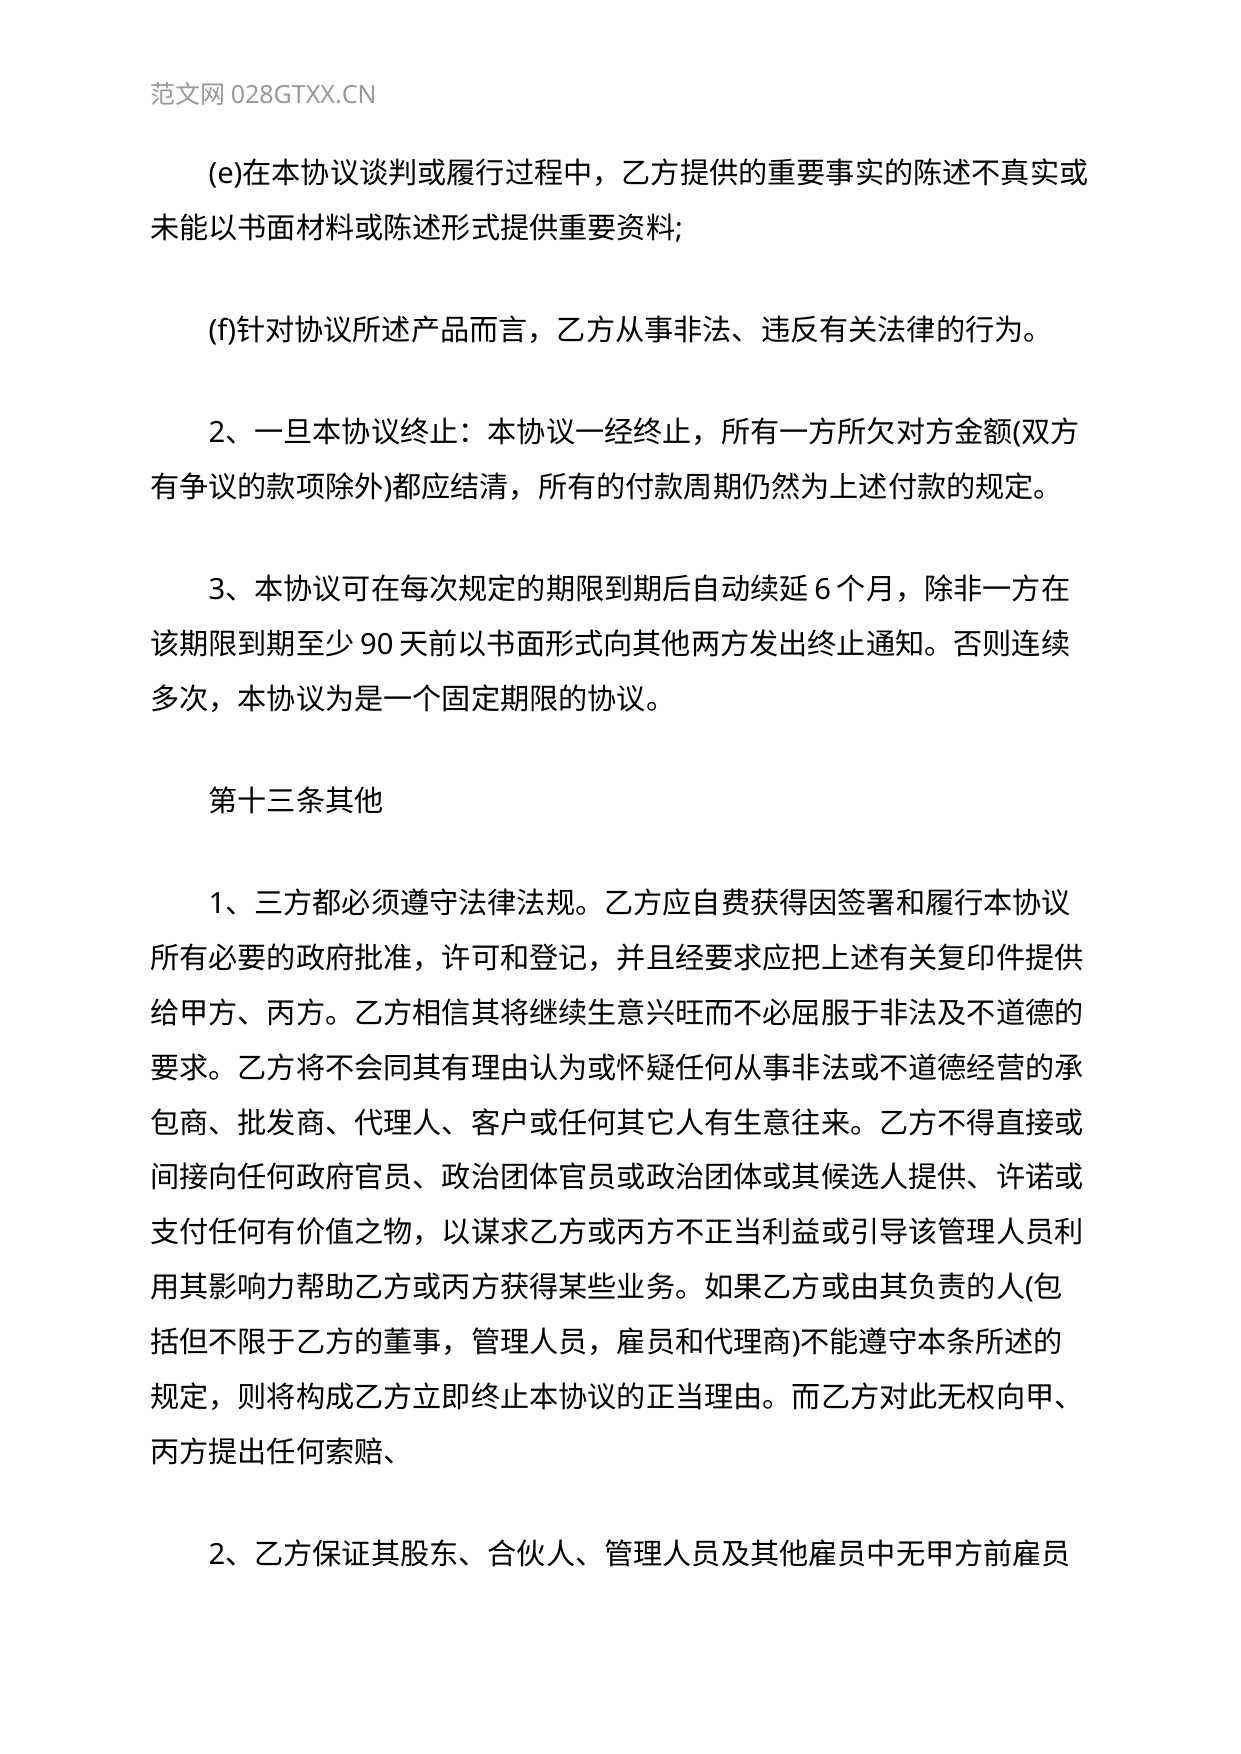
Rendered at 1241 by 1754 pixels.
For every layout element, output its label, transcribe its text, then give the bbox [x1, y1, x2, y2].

text 2、一旦本协议终止：本协议一经终止，所有一方所欠对方金额(双方有争议的款项除外)都应结清，所有的付款周期仍然为上述付款的规定。 [150, 409, 1090, 506]
text (e)在本协议谈判或履行过程中，乙方提供的重要事实的陈述不真实或未能以书面材料或陈述形式提供重要资料; [150, 150, 1090, 247]
text 第十三条其他 [150, 778, 1090, 820]
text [150, 1531, 1090, 1573]
text (f)针对协议所述产品而言，乙方从事非法、违反有关法律的行为。 [150, 307, 1090, 349]
text 3、本协议可在每次规定的期限到期后自动续延6个月，除非一方在该期限到期至少90天前以书面形式向其他两方发出终止通知。否则连续多次，本协议为是一个固定期限的协议。 [150, 566, 1090, 718]
text 1、三方都必须遵守法律法规。乙方应自费获得因签署和履行本协议所有必要的政府批准，许可和登记，并且经要求应把上述有关复印件提供给甲方、丙方。乙方相信其将继续生意兴旺而不必屈服于非法及不道德的要求。乙方将不会同其有理由认为或怀疑任何从事非法或不道德经营的承包商、批发商、代理人、客户或任何其它人有生意往来。乙方不得直接或间接向任何政府官员、政治团体官员或政治团体或其候选人提供、许诺或支付任何有价值之物，以谋求乙方或丙方不正当利益或引导该管理人员利用其影响力帮助乙方或丙方获得某些业务。如果乙方或由其负责的人(包括但不限于乙方的董事，管理人员，雇员和代理商)不能遵守本条所述的规定，则将构成乙方立即终止本协议的正当理由。而乙方对此无权向甲、丙方提出任何索赔、 [150, 879, 1090, 1471]
